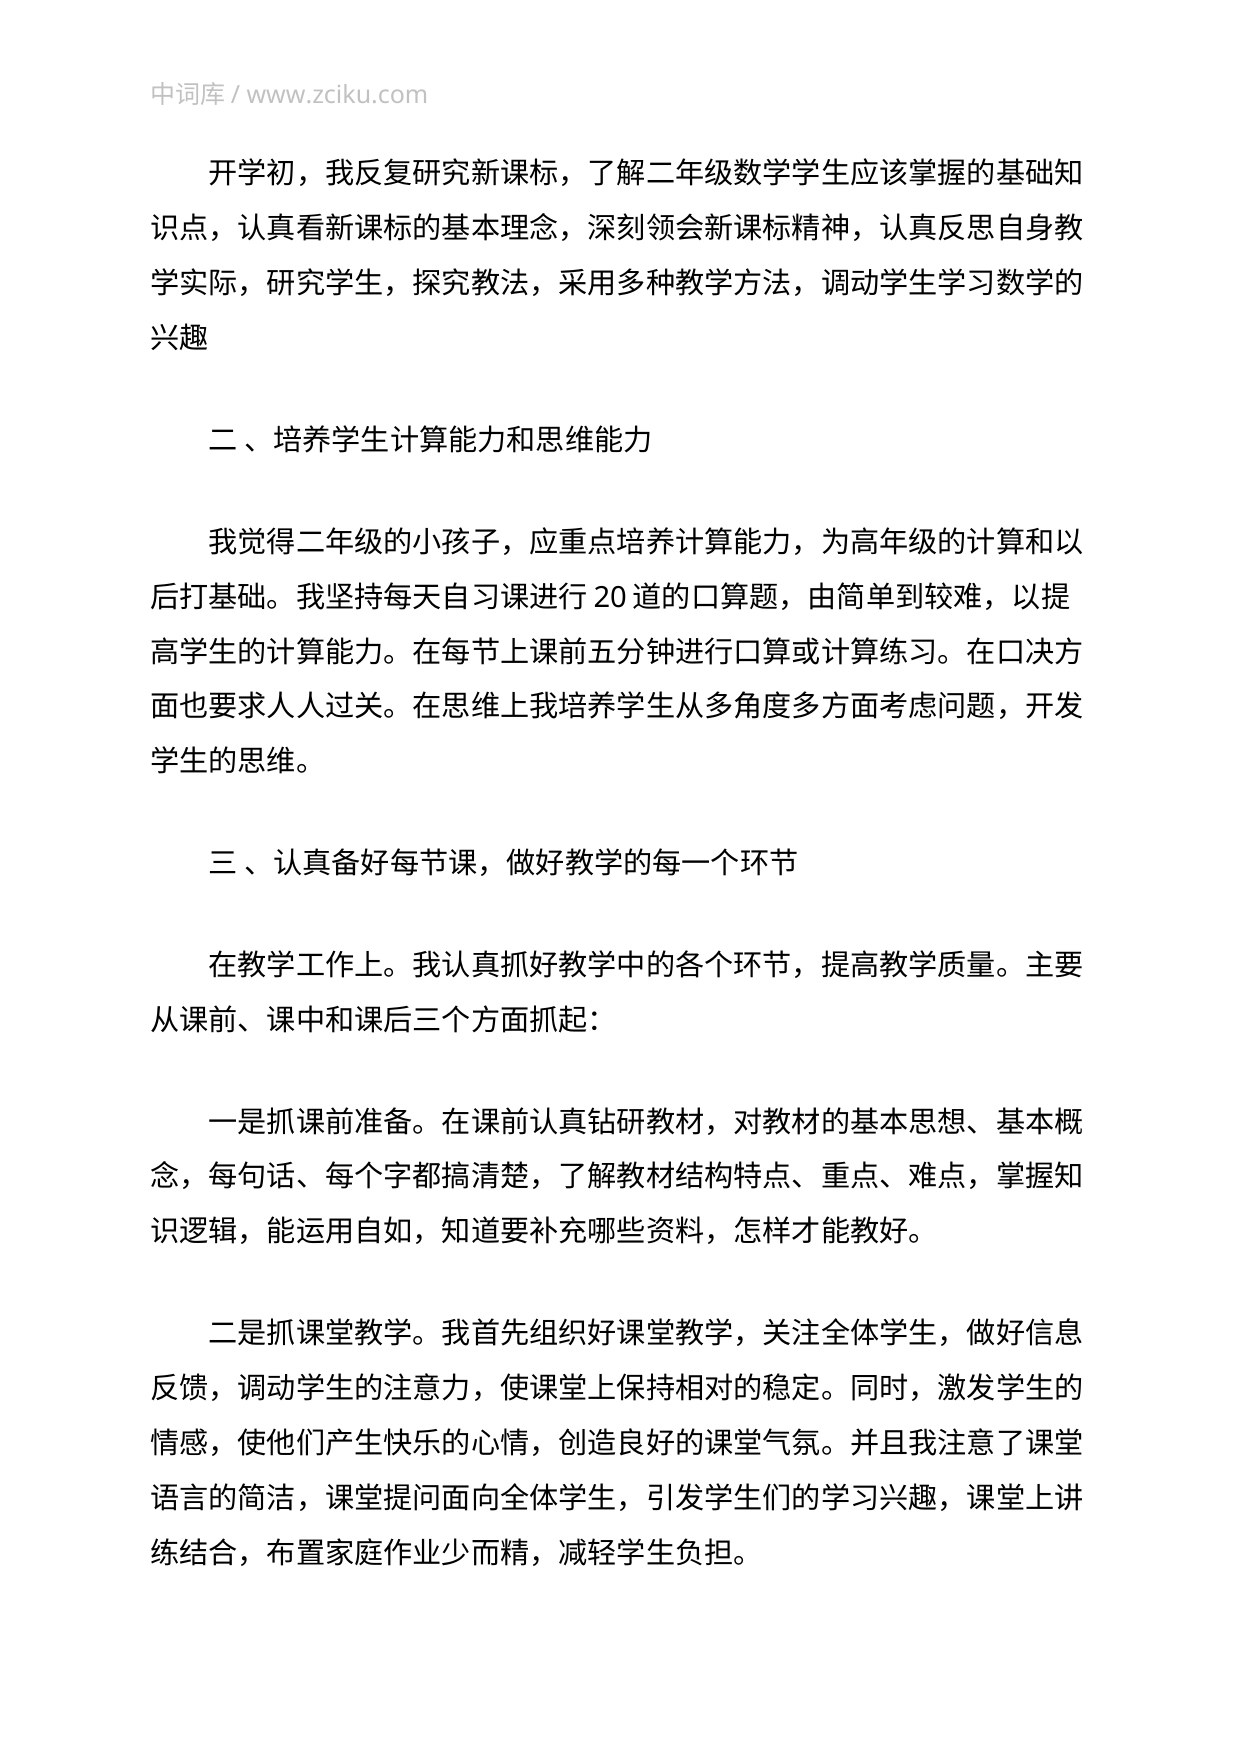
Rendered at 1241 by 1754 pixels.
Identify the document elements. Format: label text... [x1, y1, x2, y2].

text 二 、培养学生计算能力和思维能力 [150, 416, 1090, 459]
text 我觉得二年级的小孩子，应重点培养计算能力，为高年级的计算和以后打基础。我坚持每天自习课进行20道的口算题，由简单到较难，以提高学生的计算能力。在每节上课前五分钟进行口算或计算练习。在口决方面也要求人人过关。在思维上我培养学生从多角度多方面考虑问题，开发学生的思维。 [150, 518, 1090, 780]
text 一是抓课前准备。在课前认真钻研教材，对教材的基本思想、基本概念，每句话、每个字都搞清楚，了解教材结构特点、重点、难点，掌握知识逻辑，能运用自如，知道要补充哪些资料，怎样才能教好。 [150, 1098, 1090, 1250]
text 在教学工作上。我认真抓好教学中的各个环节，提高教学质量。主要从课前、课中和课后三个方面抓起： [150, 941, 1090, 1039]
text 二是抓课堂教学。我首先组织好课堂教学，关注全体学生，做好信息反馈，调动学生的注意力，使课堂上保持相对的稳定。同时，激发学生的情感，使他们产生快乐的心情，创造良好的课堂气氛。并且我注意了课堂语言的简洁，课堂提问面向全体学生，引发学生们的学习兴趣，课堂上讲练结合，布置家庭作业少而精，减轻学生负担。 [150, 1310, 1090, 1572]
text 开学初，我反复研究新课标，了解二年级数学学生应该掌握的基础知识点，认真看新课标的基本理念，深刻领会新课标精神，认真反思自身教学实际，研究学生，探究教法，采用多种教学方法，调动学生学习数学的兴趣 [150, 150, 1090, 357]
text 三 、认真备好每节课，做好教学的每一个环节 [150, 840, 1090, 882]
